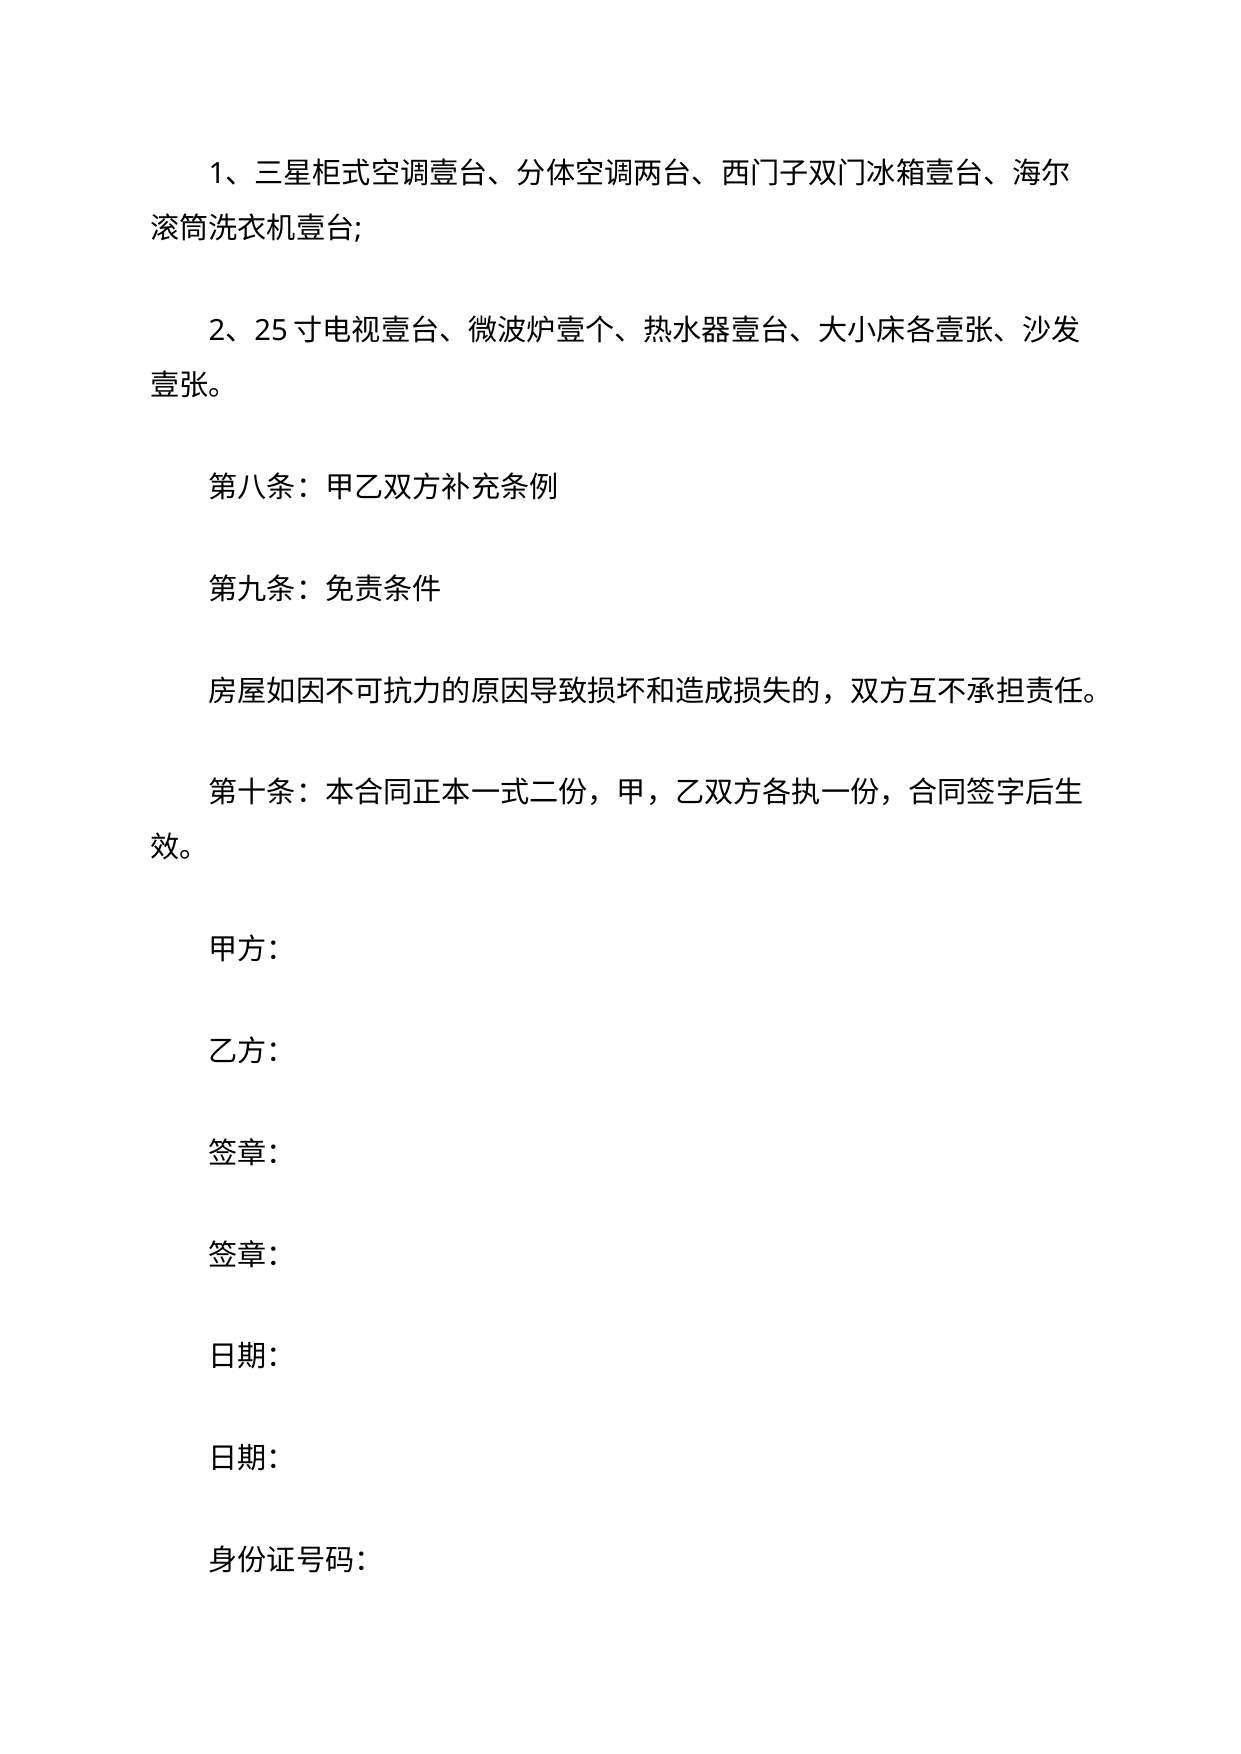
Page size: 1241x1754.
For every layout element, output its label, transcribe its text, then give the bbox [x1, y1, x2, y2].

text 第十条：本合同正本一式二份，甲，乙双方各执一份，合同签字后生效。 [150, 769, 1090, 866]
text 签章： [150, 1129, 1090, 1172]
text 2、25寸电视壹台、微波炉壹个、热水器壹台、大小床各壹张、沙发壹张。 [150, 307, 1090, 404]
text 身份证号码： [150, 1536, 1090, 1579]
text 1、三星柜式空调壹台、分体空调两台、西门子双门冰箱壹台、海尔滚筒洗衣机壹台; [150, 150, 1090, 247]
text 第九条：免责条件 [150, 566, 1090, 608]
text 房屋如因不可抗力的原因导致损坏和造成损失的，双方互不承担责任。 [150, 667, 1090, 709]
text 乙方： [150, 1027, 1090, 1070]
text 日期： [150, 1333, 1090, 1375]
text 日期： [150, 1434, 1090, 1477]
text 第八条：甲乙双方补充条例 [150, 464, 1090, 506]
text 甲方： [150, 926, 1090, 968]
text 签章： [150, 1231, 1090, 1273]
